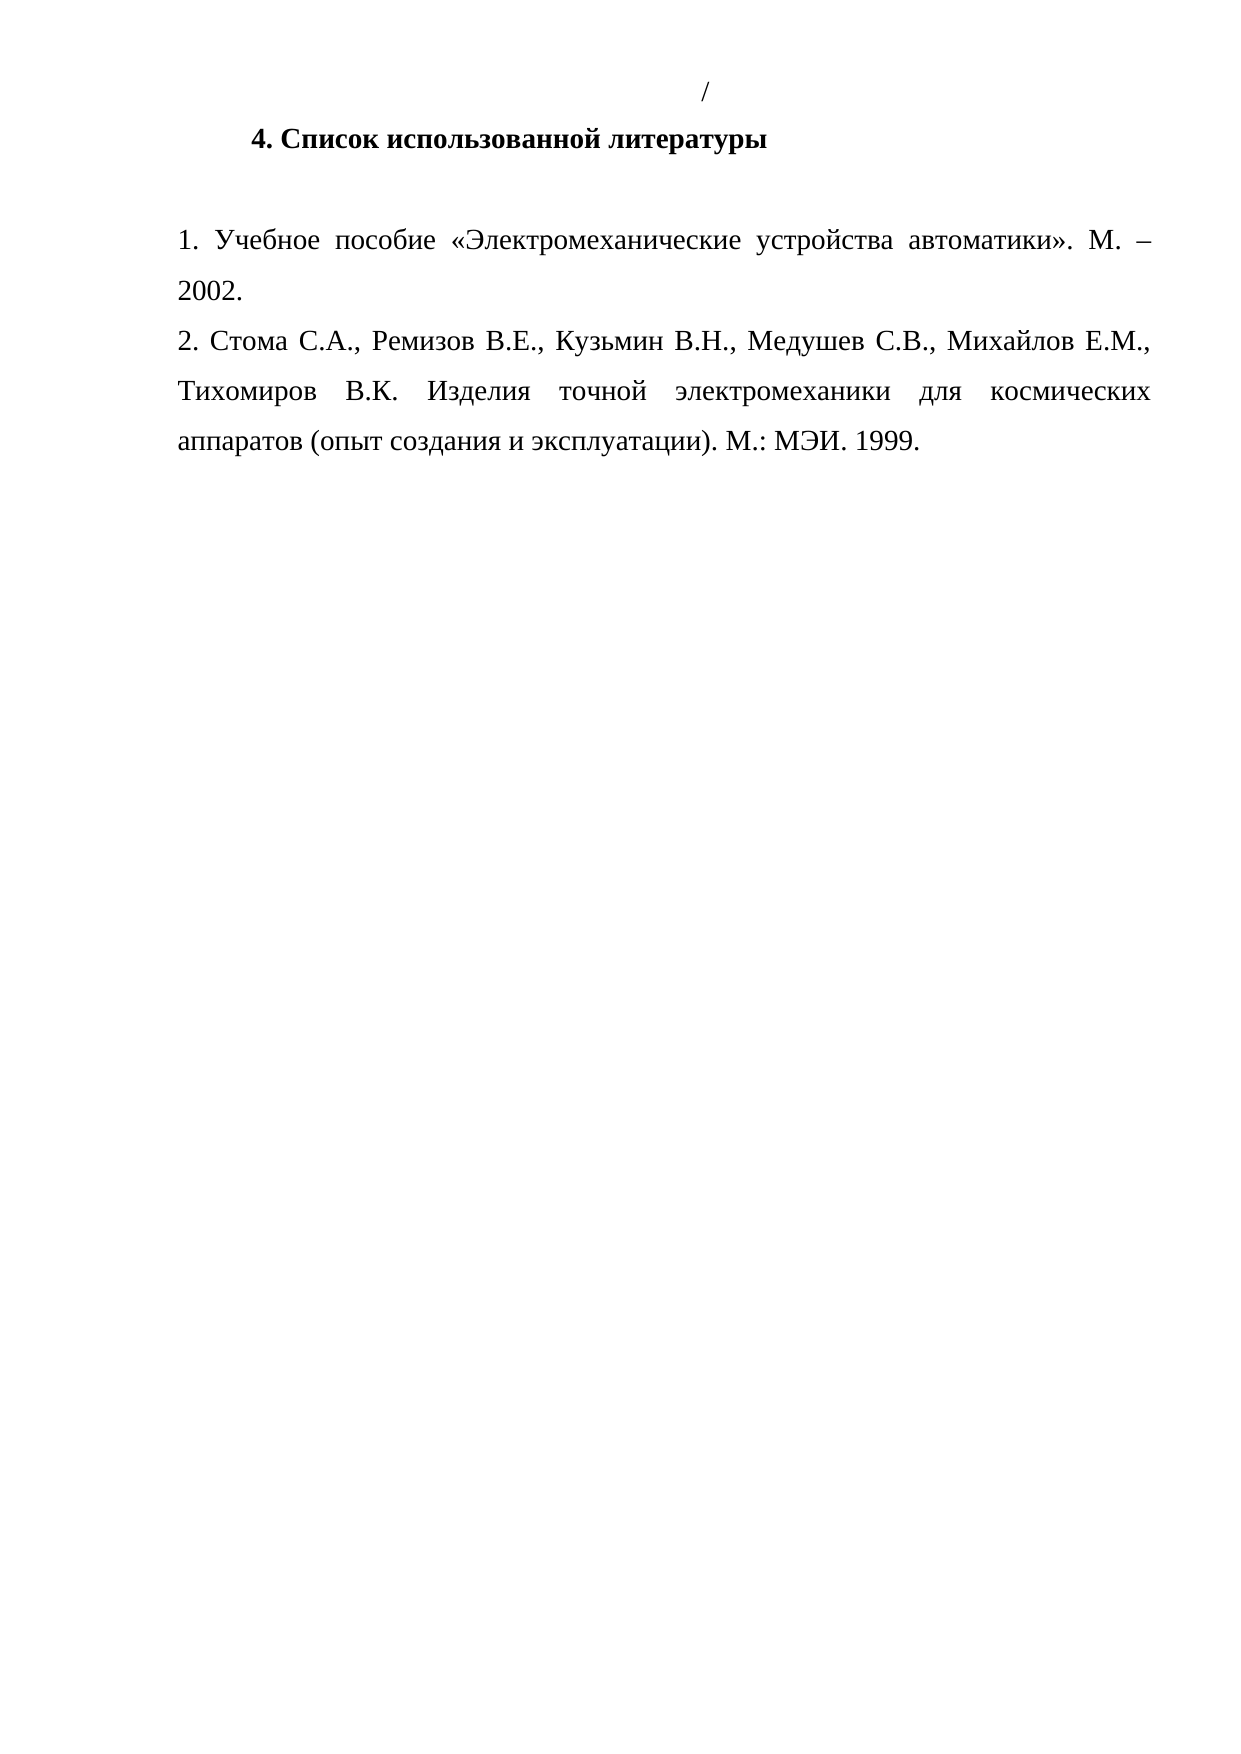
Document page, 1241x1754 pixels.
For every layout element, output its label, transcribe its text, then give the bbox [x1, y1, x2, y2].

text 1. Учебное пособие «Электромеханические устройства автоматики». М. – 2002. [177, 222, 1152, 306]
text 4. Список использованной литературы [177, 122, 1152, 155]
text 2. Стома С.А., Ремизов В.Е., Кузьмин В.Н., Медушев С.В., Михайлов Е.М., Тихомиров В.К. Изделия точной электромеханики для космических аппаратов (опыт создания и эксплуатации). М.: МЭИ. 1999. [177, 323, 1152, 457]
